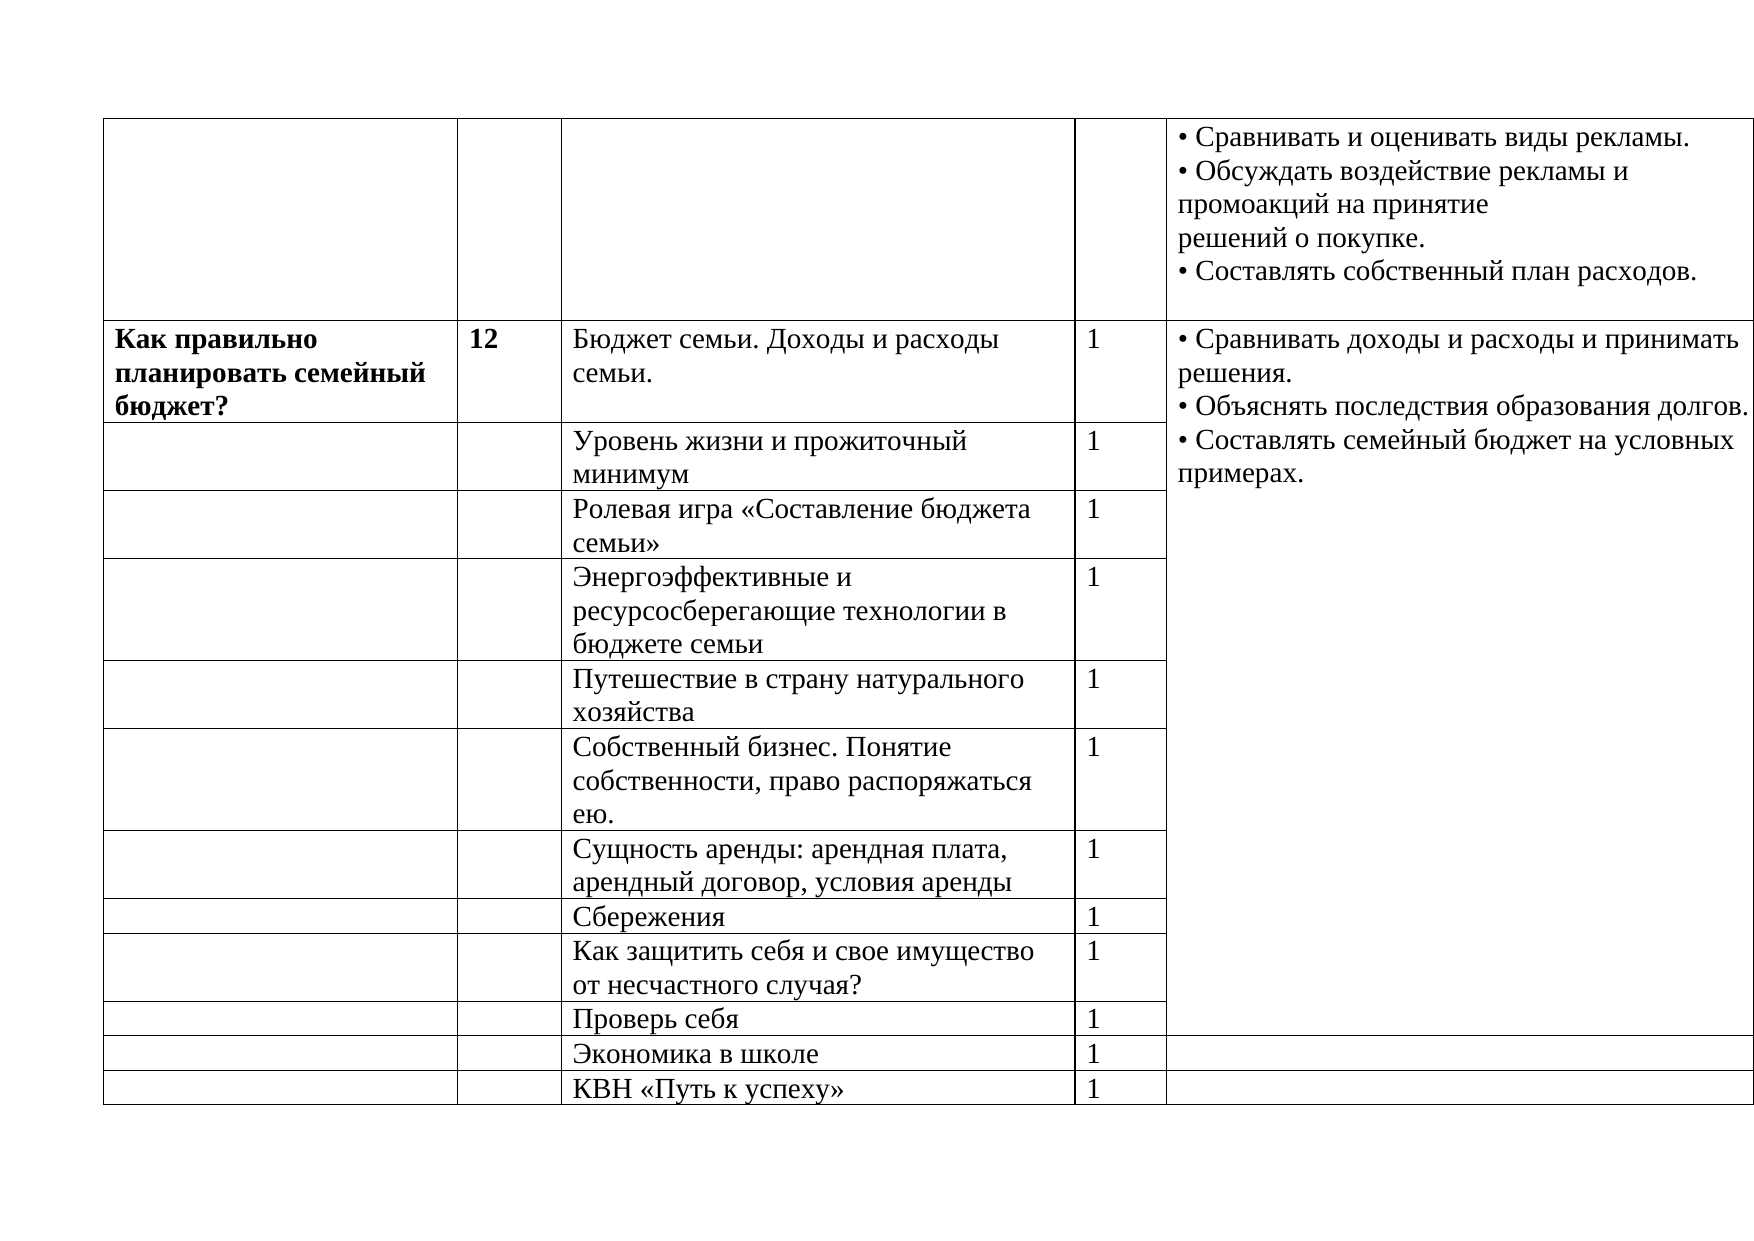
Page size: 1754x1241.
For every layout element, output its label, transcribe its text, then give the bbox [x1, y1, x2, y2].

table_cell [458, 559, 561, 660]
table_cell [104, 831, 457, 898]
table_cell 1 [1076, 661, 1166, 728]
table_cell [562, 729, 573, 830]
table_cell Сущность аренды: арендная плата, арендный договор, условия аренды [562, 831, 1074, 898]
table_cell [458, 1002, 561, 1035]
table_cell [104, 729, 457, 830]
table_cell 1 [1076, 491, 1166, 558]
table_cell 1 [1076, 321, 1166, 422]
table_cell Собственный бизнес. Понятие собственности, право распоряжаться ею. [614, 729, 1074, 830]
table_cell 1 [1076, 1036, 1166, 1070]
table_cell [458, 934, 561, 1001]
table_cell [562, 119, 1074, 320]
table_cell 1 [1076, 934, 1166, 1001]
table_cell 1 [1076, 1071, 1166, 1104]
table_cell [458, 899, 561, 932]
table_cell [458, 491, 561, 558]
table_cell [104, 899, 457, 932]
table_cell [104, 491, 457, 558]
table_cell [458, 423, 561, 490]
table_cell Ролевая игра «Составление бюджета семьи» [660, 491, 1074, 558]
table_cell Как правильно планировать семейный бюджет? [104, 321, 457, 422]
table_cell [458, 729, 561, 830]
table_cell • Сравнивать доходы и расходы и принимать решения. • Объяснять последствия образования долгов. • Составлять семейный бюджет на условных примерах. [1167, 321, 1753, 1035]
table_cell 1 [1076, 119, 1166, 320]
table_cell Энергоэффективные и ресурсосберегающие технологии в бюджете семьи [763, 559, 1074, 660]
table_cell [104, 559, 457, 660]
table_cell Как защитить себя и свое имущество от несчастного случая? [562, 934, 1074, 1001]
table_cell [104, 1036, 457, 1070]
table_cell 1 [1076, 1002, 1166, 1035]
table_cell [104, 119, 457, 320]
table_cell [104, 1071, 457, 1104]
table_cell Бюджет семьи. Доходы и расходы семьи. [562, 321, 1074, 422]
table_cell [458, 661, 561, 728]
table_cell [104, 1002, 457, 1035]
table_cell 1 [1076, 423, 1166, 490]
table_cell 1 [1076, 831, 1166, 898]
table_cell 12 [458, 321, 561, 422]
table_cell 1 [1076, 729, 1166, 830]
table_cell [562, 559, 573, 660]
table_cell [1167, 1036, 1753, 1070]
table_cell КВН «Путь к успеху» [562, 1071, 1074, 1104]
table_cell [458, 1071, 561, 1104]
table_cell [458, 831, 561, 898]
table_cell [104, 661, 457, 728]
table_cell [1167, 1071, 1753, 1104]
table_cell [458, 1036, 561, 1070]
table_cell Уровень жизни и прожиточный минимум [689, 423, 1074, 490]
table_cell Путешествие в страну натурального хозяйства [562, 661, 1074, 728]
table_cell 1 [1076, 559, 1166, 660]
table_cell [104, 423, 457, 490]
table_cell 1 [1076, 899, 1166, 932]
table_cell Проверь себя [562, 1002, 1074, 1035]
table_cell Экономика в школе [562, 1036, 1074, 1070]
table_cell [104, 934, 457, 1001]
table_cell Сбережения [562, 899, 1074, 932]
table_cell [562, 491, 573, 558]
table_cell [458, 119, 561, 320]
